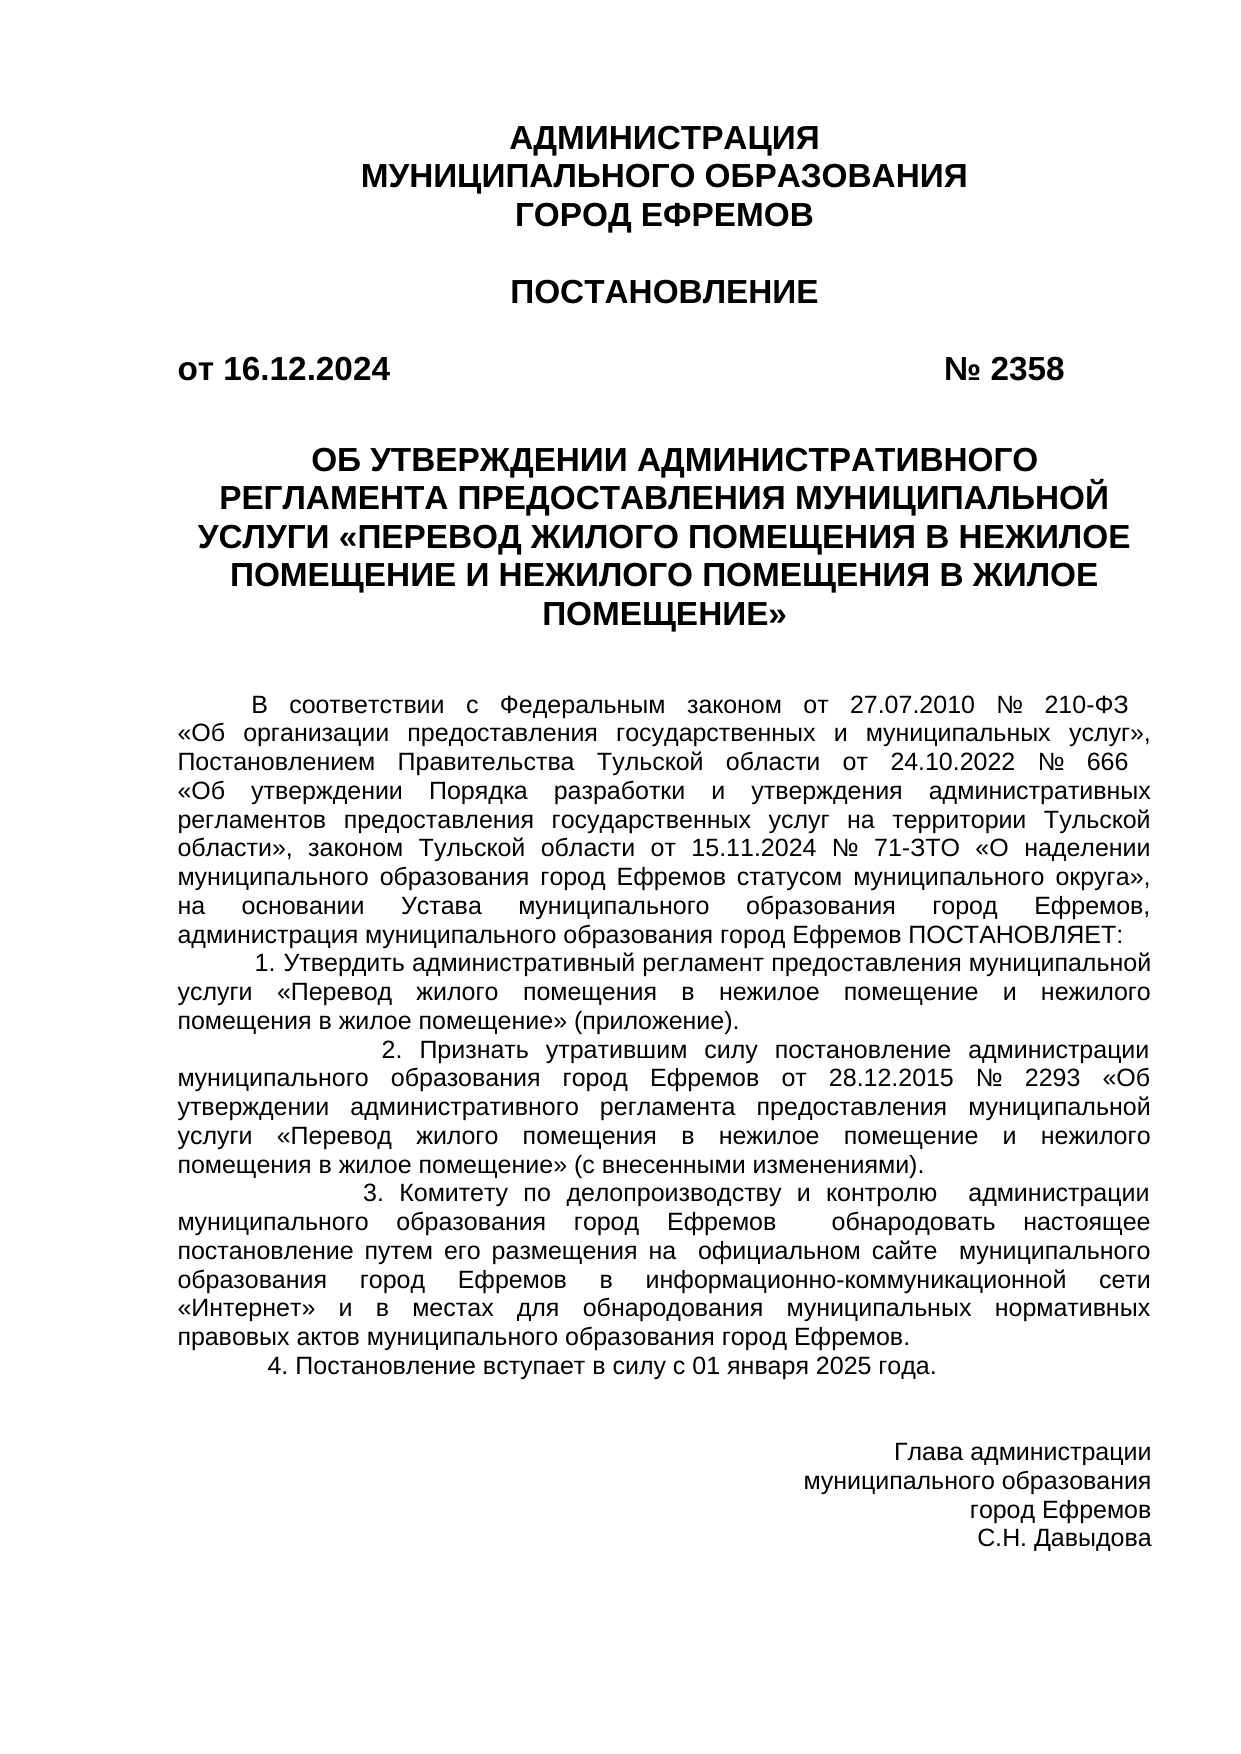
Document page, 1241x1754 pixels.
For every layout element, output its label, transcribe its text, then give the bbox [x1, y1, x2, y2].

title 1. Утвердить административный регламент предоставления муниципальной услуги «Перевод жилого помещения в нежилое помещение и нежилого помещения в жилое помещение» (приложение). [177, 948, 1152, 1034]
text ОБ УТВЕРЖДЕНИИ АДМИНИСТРАТИВНОГО РЕГЛАМЕНТА ПРЕДОСТАВЛЕНИЯ МУНИЦИПАЛЬНОЙ УСЛУГИ «ПЕРЕВОД ЖИЛОГО ПОМЕЩЕНИЯ В НЕЖИЛОЕ ПОМЕЩЕНИЕ И НЕЖИЛОГО ПОМЕЩЕНИЯ В ЖИЛОЕ ПОМЕЩЕНИЕ» [177, 440, 1152, 632]
text С.Н. Давыдова [177, 1523, 1152, 1552]
title 2. Признать утратившим силу постановление администрации муниципального образования город Ефремов от 28.12.2015 № 2293 «Об утверждении административного регламента предоставления муниципальной услуги «Перевод жилого помещения в нежилое помещение и нежилого помещения в жилое помещение» (с внесенными изменениями). [177, 1034, 1152, 1178]
title ГОРОД ЕФРЕМОВ [177, 195, 1152, 233]
text муниципального образования [177, 1466, 1152, 1494]
text Глава администрации [177, 1437, 1152, 1466]
text 3. Комитету по делопроизводству и контролю администрации муниципального образования город Ефремов обнародовать настоящее постановление путем его размещения на официальном сайте муниципального образования город Ефремов в информационно-коммуникационной сети «Интернет» и в местах для обнародования муниципальных нормативных правовых актов муниципального образования город Ефремов. [177, 1178, 1152, 1351]
title от 16.12.2024 № 2358 [177, 349, 1152, 387]
text 4. Постановление вступает в силу с 01 января 2025 года. [177, 1351, 1152, 1379]
text город Ефремов [177, 1494, 1152, 1523]
text В соответствии с Федеральным законом от 27.07.2010 № 210-ФЗ «Об организации предоставления государственных и муниципальных услуг», Постановлением Правительства Тульской области от 24.10.2022 № 666 «Об утверждении Порядка разработки и утверждения административных регламентов предоставления государственных услуг на территории Тульской области», законом Тульской области от 15.11.2024 № 71-ЗТО «О наделении муниципального образования город Ефремов статусом муниципального округа», на основании Устава муниципального образования город Ефремов, администрация муниципального образования город Ефремов ПОСТАНОВЛЯЕТ: [177, 689, 1152, 948]
title АДМИНИСТРАЦИЯ [177, 118, 1152, 157]
title ПОСТАНОВЛЕНИЕ [177, 272, 1152, 310]
title МУНИЦИПАЛЬНОГО ОБРАЗОВАНИЯ [177, 157, 1152, 195]
